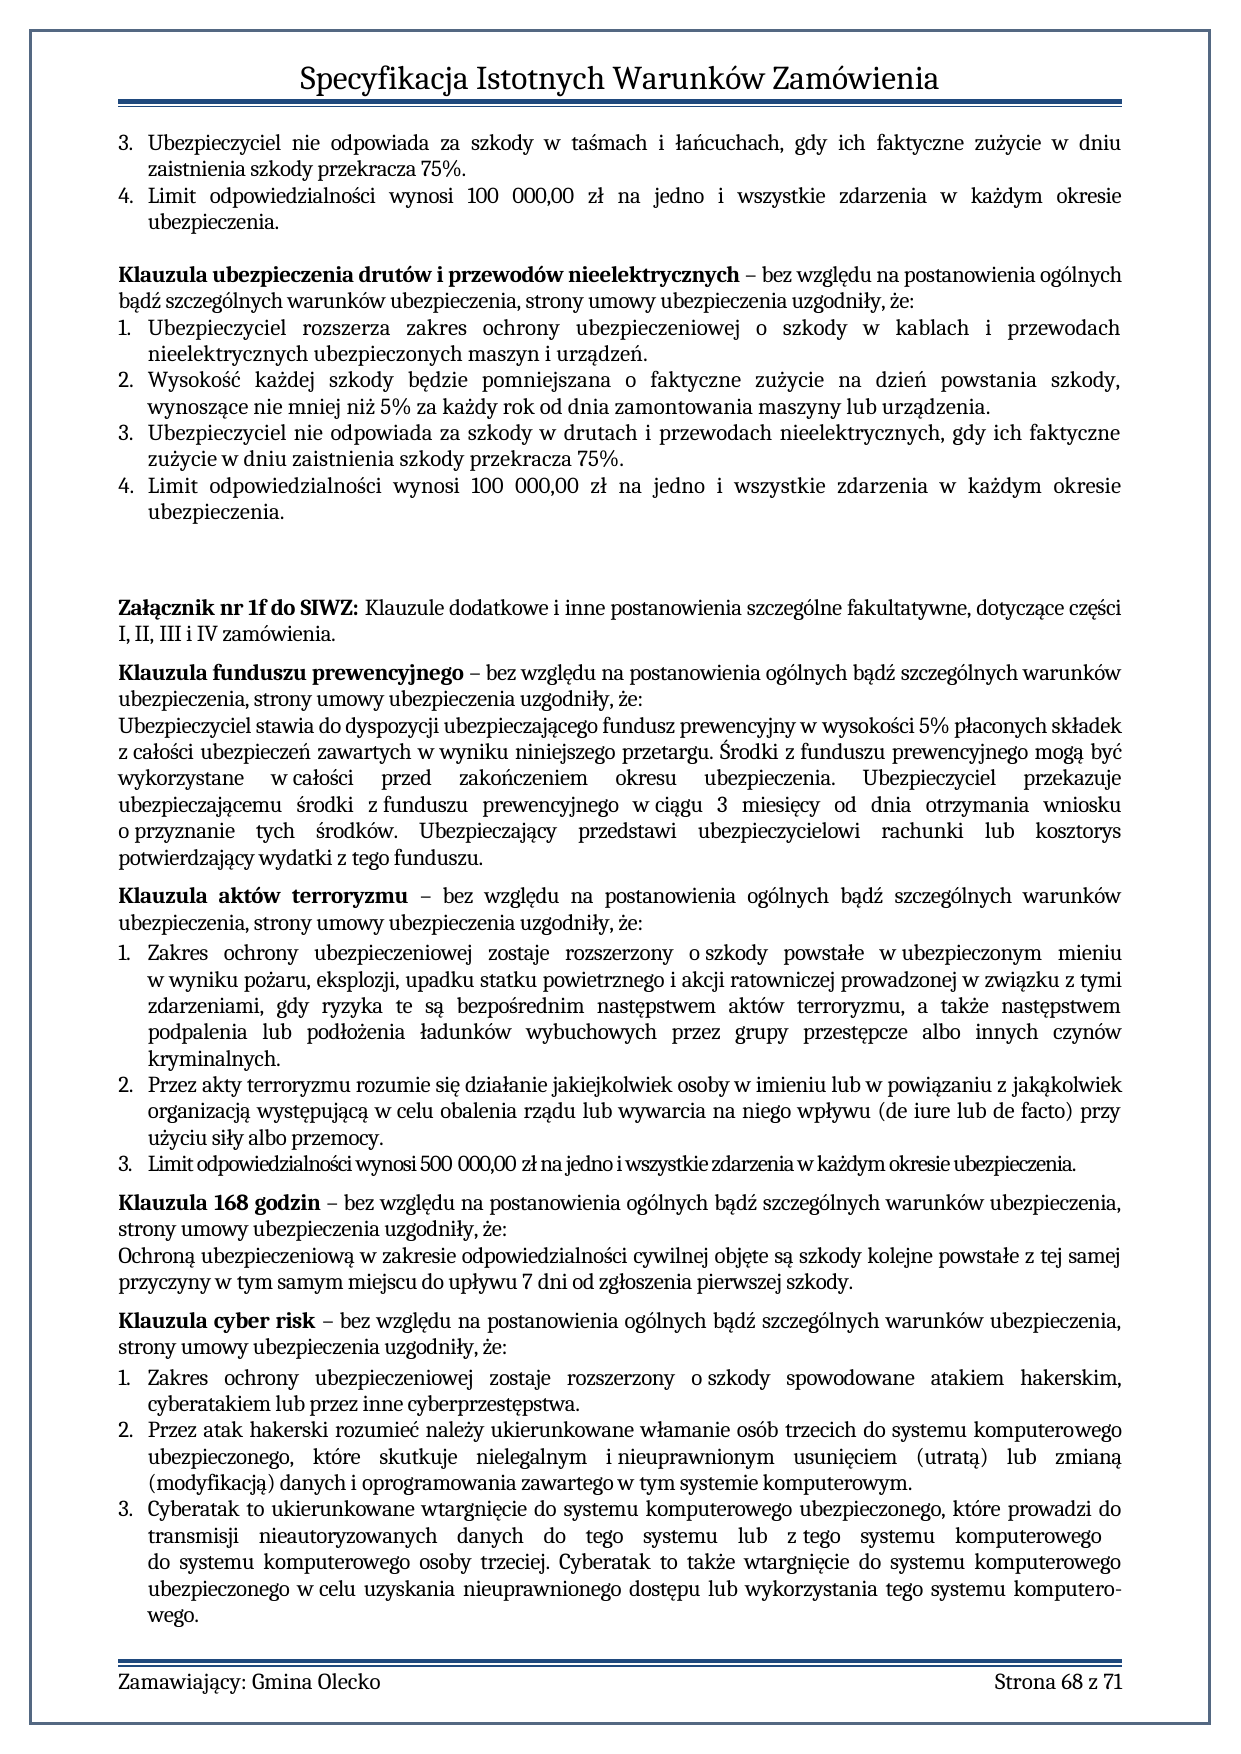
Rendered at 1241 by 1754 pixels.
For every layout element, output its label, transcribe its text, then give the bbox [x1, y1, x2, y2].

list Zakres ochrony ubezpieczeniowej zostaje rozszerzony o szkody powstałe w ubezpieczonym mieniu w wyniku pożaru, eksplozji, upadku statku powietrznego i akcji ratowniczej prowadzonej w związku z tymi zdarzeniami, gdy ryzyka te są bezpośrednim następstwem aktów terroryzmu, a także następstwem podpalenia lub podłożenia ładunków wybuchowych przez grupy przestępcze albo innych czynów kryminalnych. [118, 940, 1122, 1072]
list Ubezpieczyciel rozszerza zakres ochrony ubezpieczeniowej o szkody w kablach i przewodach nieelektrycznych ubezpieczonych maszyn i urządzeń. [118, 314, 1122, 367]
list Limit odpowiedzialności wynosi 100 000,00 zł na jedno i wszystkie zdarzenia w każdym okresie ubezpieczenia. [118, 472, 1122, 525]
text Klauzula funduszu prewencyjnego – bez względu na postanowienia ogólnych bądź szczególnych warunków ubezpieczenia, strony umowy ubezpieczenia uzgodniły, że: [118, 660, 1122, 712]
text Klauzula 168 godzin – bez względu na postanowienia ogólnych bądź szczególnych warunków ubezpieczenia, strony umowy ubezpieczenia uzgodniły, że: [118, 1190, 1122, 1242]
list Przez akty terroryzmu rozumie się działanie jakiejkolwiek osoby w imieniu lub w powiązaniu z jakąkolwiek organizacją występującą w celu obalenia rządu lub wywarcia na niego wpływu (de iure lub de facto) przy użyciu siły albo przemocy. [118, 1072, 1122, 1151]
text Załącznik nr 1f do SIWZ: Klauzule dodatkowe i inne postanowienia szczególne fakultatywne, dotyczące części I, II, III i IV zamówienia. [118, 594, 1122, 647]
list Przez atak hakerski rozumieć należy ukierunkowane włamanie osób trzecich do systemu komputerowego ubezpieczonego, które skutkuje nielegalnym i nieuprawnionym usunięciem (utratą) lub zmianą (modyfikacją) danych i oprogramowania zawartego w tym systemie komputerowym. [118, 1417, 1122, 1496]
text Klauzula aktów terroryzmu – bez względu na postanowienia ogólnych bądź szczególnych warunków ubezpieczenia, strony umowy ubezpieczenia uzgodniły, że: [118, 883, 1122, 936]
text Ubezpieczyciel stawia do dyspozycji ubezpieczającego fundusz prewencyjny w wysokości 5% płaconych składek z całości ubezpieczeń zawartych w wyniku niniejszego przetargu. Środki z funduszu prewencyjnego mogą być wykorzystane w całości przed zakończeniem okresu ubezpieczenia. Ubezpieczyciel przekazuje ubezpieczającemu środki z funduszu prewencyjnego w ciągu 3 miesięcy od dnia otrzymania wniosku o przyznanie tych środków. Ubezpieczający przedstawi ubezpieczycielowi rachunki lub kosztorys potwierdzający wydatki z tego funduszu. [118, 712, 1122, 871]
text Klauzula ubezpieczenia drutów i przewodów nieelektrycznych – bez względu na postanowienia ogólnych bądź szczególnych warunków ubezpieczenia, strony umowy ubezpieczenia uzgodniły, że: [118, 262, 1122, 314]
list Limit odpowiedzialności wynosi 100 000,00 zł na jedno i wszystkie zdarzenia w każdym okresie ubezpieczenia. [118, 183, 1122, 235]
text Ochroną ubezpieczeniową w zakresie odpowiedzialności cywilnej objęte są szkody kolejne powstałe z tej samej przyczyny w tym samym miejscu do upływu 7 dni od zgłoszenia pierwszej szkody. [118, 1242, 1122, 1295]
list Ubezpieczyciel nie odpowiada za szkody w taśmach i łańcuchach, gdy ich faktyczne zużycie w dniu zaistnienia szkody przekracza 75%. [118, 130, 1122, 183]
list Zakres ochrony ubezpieczeniowej zostaje rozszerzony o szkody spowodowane atakiem hakerskim, cyberatakiem lub przez inne cyberprzestępstwa. [118, 1364, 1122, 1417]
list Ubezpieczyciel nie odpowiada za szkody w drutach i przewodach nieelektrycznych, gdy ich faktyczne zużycie w dniu zaistnienia szkody przekracza 75%. [118, 420, 1122, 472]
list Limit odpowiedzialności wynosi 500 000,00 zł na jedno i wszystkie zdarzenia w każdym okresie ubezpieczenia. [118, 1151, 1122, 1177]
text Klauzula cyber risk – bez względu na postanowienia ogólnych bądź szczególnych warunków ubezpieczenia, strony umowy ubezpieczenia uzgodniły, że: [118, 1308, 1122, 1360]
list Wysokość każdej szkody będzie pomniejszana o faktyczne zużycie na dzień powstania szkody, wynoszące nie mniej niż 5% za każdy rok od dnia zamontowania maszyny lub urządzenia. [118, 367, 1122, 420]
list Cyberatak to ukierunkowane wtargnięcie do systemu komputerowego ubezpieczonego, które prowadzi do transmisji nieautoryzowanych danych do tego systemu lub z tego systemu komputerowego do systemu komputerowego osoby trzeciej. Cyberatak to także wtargnięcie do systemu komputerowego ubezpieczonego w celu uzyskania nieuprawnionego dostępu lub wykorzystania tego systemu komputerowego. [118, 1496, 1122, 1628]
